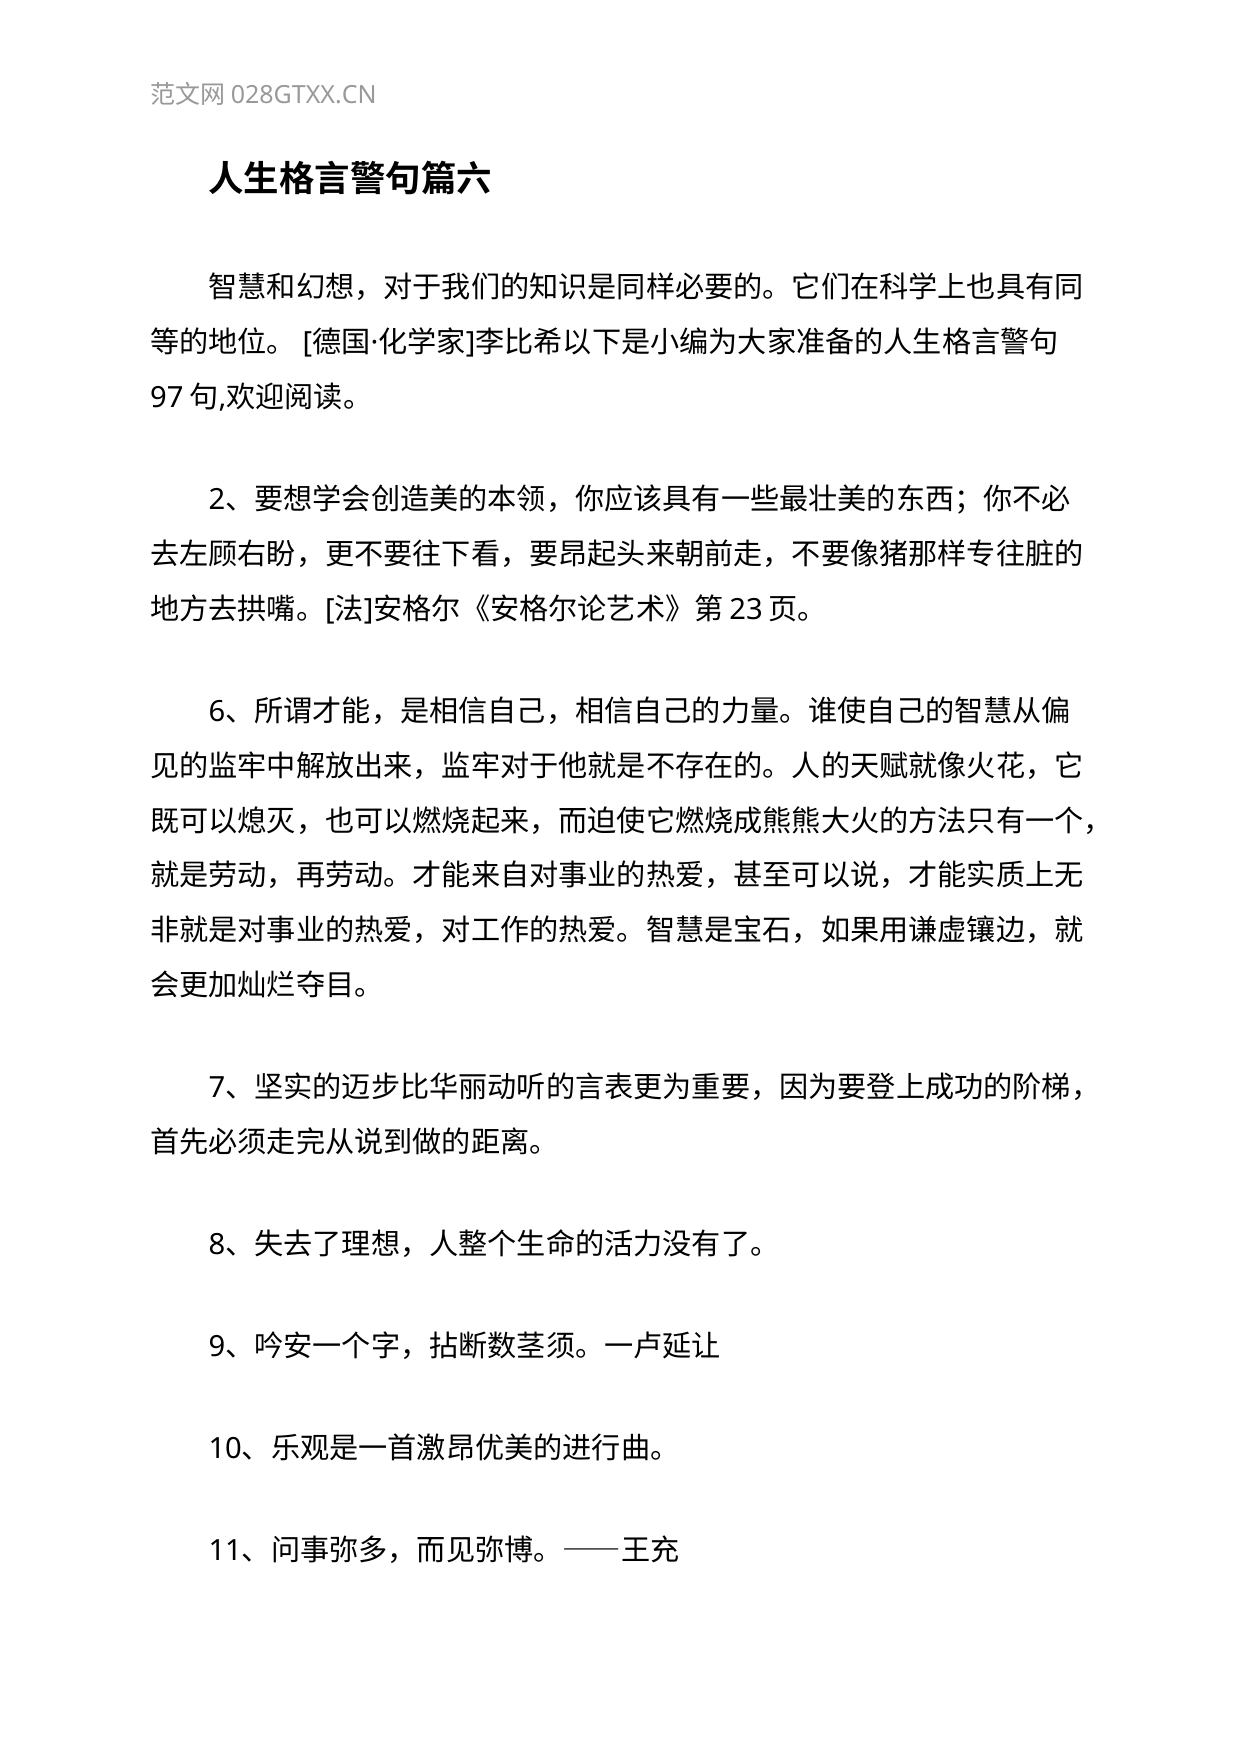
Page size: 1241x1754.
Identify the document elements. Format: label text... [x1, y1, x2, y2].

text 11、问事弥多，而见弥博。——王充 [150, 1526, 1090, 1569]
text 6、所谓才能，是相信自己，相信自己的力量。谁使自己的智慧从偏见的监牢中解放出来，监牢对于他就是不存在的。人的天赋就像火花，它既可以熄灭，也可以燃烧起来，而迫使它燃烧成熊熊大火的方法只有一个，就是劳动，再劳动。才能来自对事业的热爱，甚至可以说，才能实质上无非就是对事业的热爱，对工作的热爱。智慧是宝石，如果用谦虚镶边，就会更加灿烂夺目。 [150, 687, 1090, 1004]
text 10、乐观是一首激昂优美的进行曲。 [150, 1424, 1090, 1467]
text 8、失去了理想，人整个生命的活力没有了。 [150, 1220, 1090, 1263]
text 人生格言警句篇六 [150, 150, 1090, 201]
text 9、吟安一个字，拈断数茎须。一卢延让 [150, 1322, 1090, 1365]
text 7、坚实的迈步比华丽动听的言表更为重要，因为要登上成功的阶梯，首先必须走完从说到做的距离。 [150, 1063, 1090, 1161]
text 2、要想学会创造美的本领，你应该具有一些最壮美的东西；你不必去左顾右盼，更不要往下看，要昂起头来朝前走，不要像猪那样专往脏的地方去拱嘴。[法]安格尔《安格尔论艺术》第23页。 [150, 475, 1090, 628]
text 智慧和幻想，对于我们的知识是同样必要的。它们在科学上也具有同等的地位。 [德国·化学家]李比希以下是小编为大家准备的人生格言警句97句,欢迎阅读。 [150, 263, 1090, 416]
